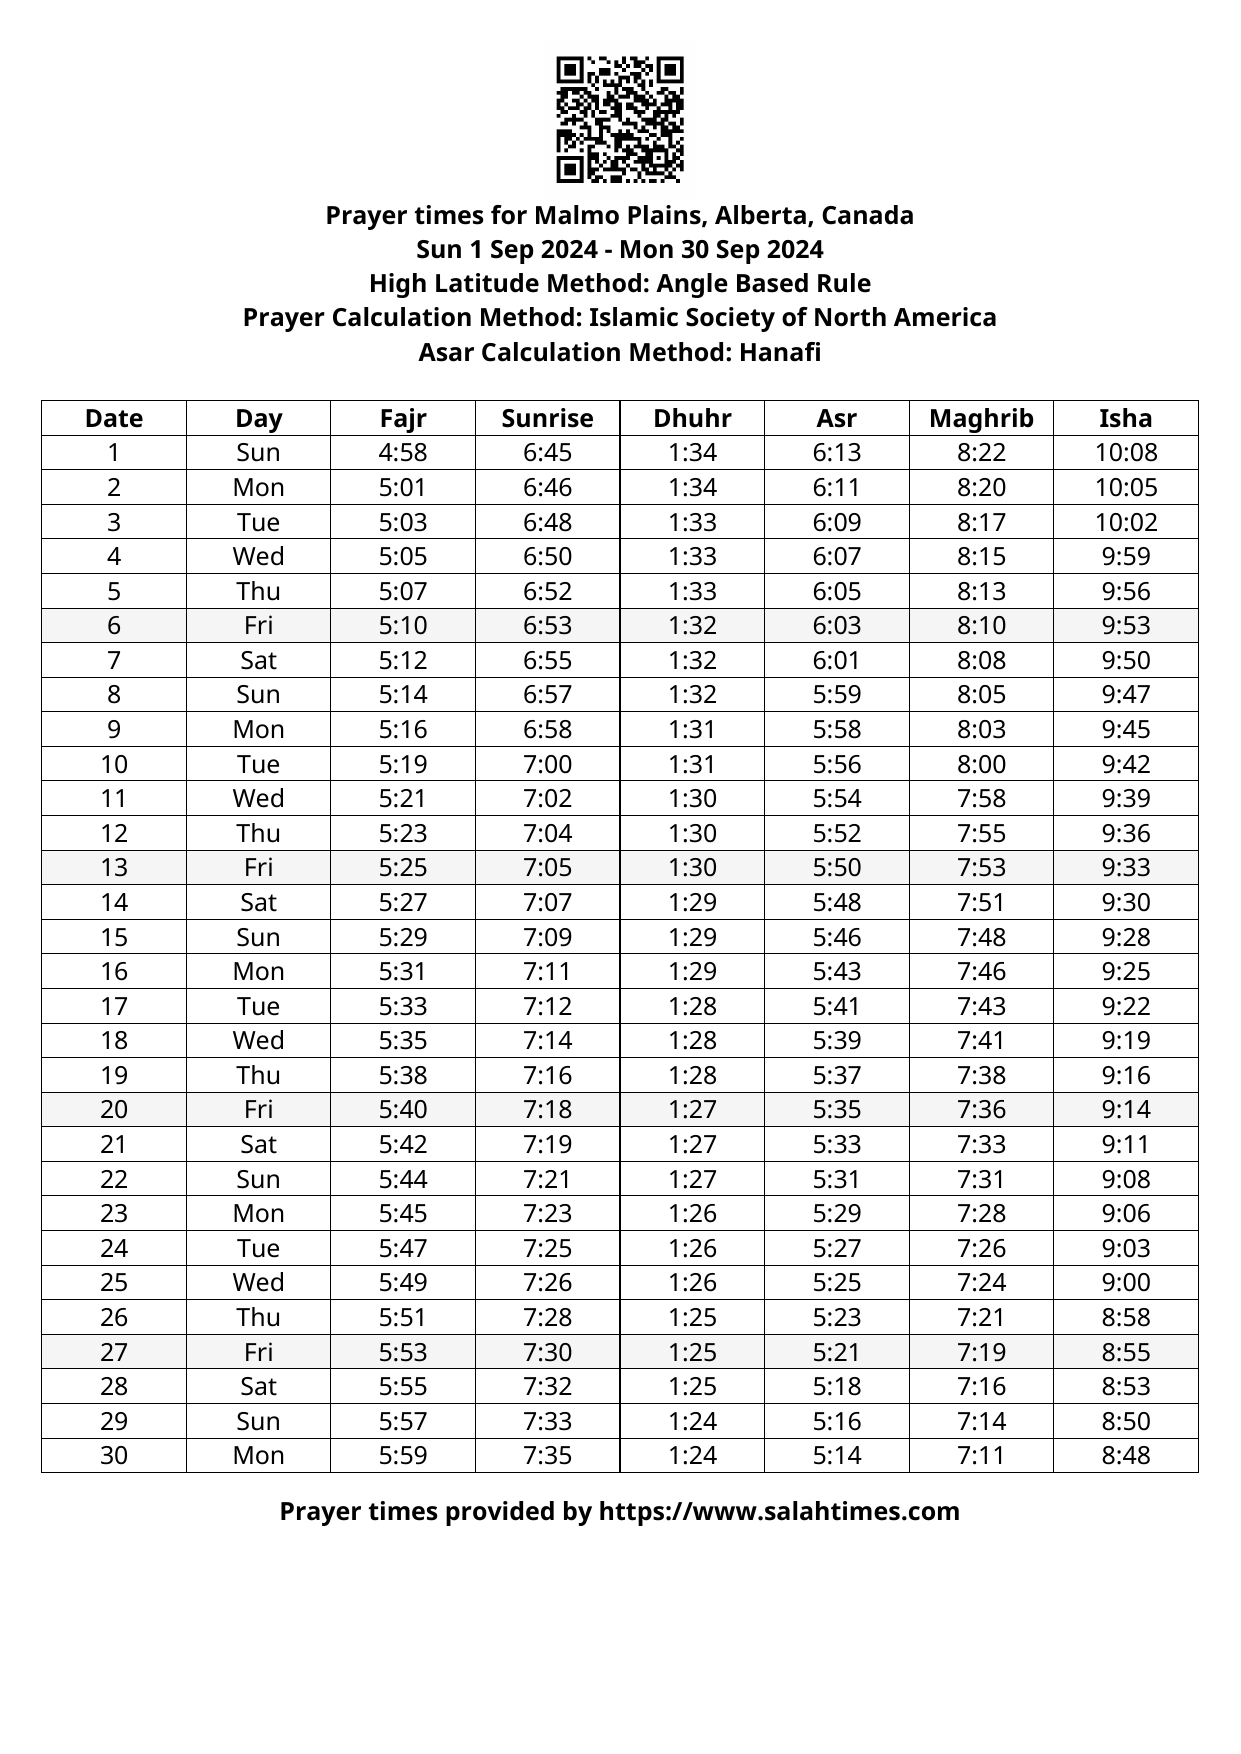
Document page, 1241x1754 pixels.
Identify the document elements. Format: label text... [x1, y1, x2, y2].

table_cell 7:33 [910, 1127, 1053, 1161]
table_cell 1:34 [621, 470, 764, 504]
table_cell Thu [187, 1058, 330, 1092]
table_cell 8:17 [910, 505, 1053, 538]
table_cell 5:31 [765, 1162, 909, 1195]
table_cell 7:26 [476, 1266, 619, 1299]
table_cell 1:27 [621, 1162, 764, 1195]
table_cell 9:22 [1054, 989, 1198, 1022]
table_cell 6:58 [476, 712, 619, 746]
table_cell 8:03 [910, 712, 1053, 746]
table_cell 1:25 [621, 1369, 764, 1403]
table_cell 7:05 [476, 851, 619, 884]
table_cell Sat [187, 643, 330, 677]
table_cell 7:33 [476, 1404, 619, 1437]
table_cell 5:48 [765, 885, 909, 919]
table_cell Wed [187, 1266, 330, 1299]
table_cell 3 [42, 505, 186, 538]
table_cell 28 [42, 1369, 186, 1403]
table_cell 1 [42, 436, 186, 469]
table_cell Thu [187, 1300, 330, 1334]
table_cell 9:08 [1054, 1162, 1198, 1195]
table_cell 6:48 [476, 505, 619, 538]
table_cell Tue [187, 505, 330, 538]
table_cell 14 [42, 885, 186, 919]
table_cell 9:19 [1054, 1024, 1198, 1057]
table_cell 1:25 [621, 1300, 764, 1334]
table_cell 23 [42, 1196, 186, 1230]
table_cell 6:03 [765, 609, 909, 642]
table_cell 5:59 [331, 1439, 475, 1472]
table_cell 22 [42, 1162, 186, 1195]
table_cell 9:28 [1054, 920, 1198, 953]
table_cell 9:56 [1054, 574, 1198, 607]
table_cell 1:25 [621, 1335, 764, 1368]
table_cell 8 [42, 678, 186, 711]
table_cell 5:27 [765, 1231, 909, 1264]
table_cell 10:02 [1054, 505, 1198, 538]
table_cell 6:45 [476, 436, 619, 469]
table_cell 7:32 [476, 1369, 619, 1403]
table_header Maghrib [910, 401, 1053, 434]
table_cell 7:21 [476, 1162, 619, 1195]
table_cell 24 [42, 1231, 186, 1264]
table_cell 8:58 [1054, 1300, 1198, 1334]
table_cell 9:00 [1054, 1266, 1198, 1299]
table_cell 9:53 [1054, 609, 1198, 642]
table_cell 9:50 [1054, 643, 1198, 677]
table_cell 7:55 [910, 816, 1053, 849]
table_cell 5:01 [331, 470, 475, 504]
table_cell 7:23 [476, 1196, 619, 1230]
table_cell 5:52 [765, 816, 909, 849]
table_cell 5:29 [765, 1196, 909, 1230]
table_cell Sat [187, 1369, 330, 1403]
table_cell 7:14 [910, 1404, 1053, 1437]
table_cell 5:51 [331, 1300, 475, 1334]
table_cell 9:39 [1054, 781, 1198, 815]
table_cell 5:38 [331, 1058, 475, 1092]
table_cell 6:50 [476, 539, 619, 573]
table_cell Tue [187, 989, 330, 1022]
table_cell 5:41 [765, 989, 909, 1022]
text Asar Calculation Method: Hanafi [42, 334, 1198, 368]
table_cell Sat [187, 885, 330, 919]
table_cell 8:10 [910, 609, 1053, 642]
table_cell 13 [42, 851, 186, 884]
table_cell 26 [42, 1300, 186, 1334]
table_cell 6:13 [765, 436, 909, 469]
table_cell 5:47 [331, 1231, 475, 1264]
table_cell 4:58 [331, 436, 475, 469]
table_cell 5:50 [765, 851, 909, 884]
table_cell 7:31 [910, 1162, 1053, 1195]
table_cell 1:33 [621, 539, 764, 573]
table_cell 5:58 [765, 712, 909, 746]
table_cell 7:24 [910, 1266, 1053, 1299]
table_cell 5:23 [331, 816, 475, 849]
table_cell 7:30 [476, 1335, 619, 1368]
table_cell 5:46 [765, 920, 909, 953]
table_cell 16 [42, 954, 186, 988]
table_cell 5:54 [765, 781, 909, 815]
table_cell 1:26 [621, 1196, 764, 1230]
table_cell 18 [42, 1024, 186, 1057]
table_cell 6:46 [476, 470, 619, 504]
table_header Dhuhr [621, 401, 764, 434]
table_cell 7:00 [476, 747, 619, 780]
table_cell Mon [187, 954, 330, 988]
table_cell Mon [187, 1196, 330, 1230]
table_cell 8:15 [910, 539, 1053, 573]
table_cell 8:20 [910, 470, 1053, 504]
table_cell 7:25 [476, 1231, 619, 1264]
table_cell Sun [187, 678, 330, 711]
text Prayer times provided by https://www.salahtimes.com [42, 1494, 1198, 1528]
table_cell 5:16 [765, 1404, 909, 1437]
table_cell 1:32 [621, 678, 764, 711]
table_cell 5:03 [331, 505, 475, 538]
table_cell 6:07 [765, 539, 909, 573]
table_cell 7:28 [910, 1196, 1053, 1230]
table_cell 9:03 [1054, 1231, 1198, 1264]
table_cell 5:43 [765, 954, 909, 988]
table_cell 29 [42, 1404, 186, 1437]
table_cell 5:35 [765, 1093, 909, 1126]
table_cell Wed [187, 539, 330, 573]
table_cell 1:29 [621, 954, 764, 988]
table_cell 7:11 [910, 1439, 1053, 1472]
table_cell 1:27 [621, 1127, 764, 1161]
table_cell 5:10 [331, 609, 475, 642]
table_header Date [42, 401, 186, 434]
table_cell 5:49 [331, 1266, 475, 1299]
table_cell 9:42 [1054, 747, 1198, 780]
table_cell 6:09 [765, 505, 909, 538]
table_cell 9:16 [1054, 1058, 1198, 1092]
table_cell 5 [42, 574, 186, 607]
table_cell 6:57 [476, 678, 619, 711]
table_cell 6:05 [765, 574, 909, 607]
table_cell 7:09 [476, 920, 619, 953]
table_cell 7:46 [910, 954, 1053, 988]
table_cell 9:36 [1054, 816, 1198, 849]
table_cell 9:11 [1054, 1127, 1198, 1161]
table_header Day [187, 401, 330, 434]
table_cell 5:18 [765, 1369, 909, 1403]
table_cell Tue [187, 747, 330, 780]
table_cell Mon [187, 1439, 330, 1472]
table_cell 1:26 [621, 1231, 764, 1264]
table_cell 7:11 [476, 954, 619, 988]
table_cell 1:24 [621, 1439, 764, 1472]
table_cell 5:21 [765, 1335, 909, 1368]
table_cell 7:19 [910, 1335, 1053, 1368]
table_cell 6:01 [765, 643, 909, 677]
table_cell 9:45 [1054, 712, 1198, 746]
table_cell Mon [187, 712, 330, 746]
table_cell 7:02 [476, 781, 619, 815]
table_cell 4 [42, 539, 186, 573]
table_cell 8:55 [1054, 1335, 1198, 1368]
table_cell 7:43 [910, 989, 1053, 1022]
table_cell 9:30 [1054, 885, 1198, 919]
table_cell 1:30 [621, 851, 764, 884]
table_cell 19 [42, 1058, 186, 1092]
table_cell 5:59 [765, 678, 909, 711]
table_cell 27 [42, 1335, 186, 1368]
table_cell 1:33 [621, 505, 764, 538]
table_cell 5:33 [331, 989, 475, 1022]
table_cell Thu [187, 574, 330, 607]
table_cell 1:31 [621, 747, 764, 780]
table_cell 7:19 [476, 1127, 619, 1161]
table_cell 5:12 [331, 643, 475, 677]
table_cell 1:33 [621, 574, 764, 607]
table_cell 5:23 [765, 1300, 909, 1334]
table_header Fajr [331, 401, 475, 434]
table_cell 5:40 [331, 1093, 475, 1126]
table_header Isha [1054, 401, 1198, 434]
table_cell 30 [42, 1439, 186, 1472]
table_cell 5:07 [331, 574, 475, 607]
table_cell 5:25 [331, 851, 475, 884]
table_cell 7:53 [910, 851, 1053, 884]
table_cell 5:57 [331, 1404, 475, 1437]
table_cell 9:06 [1054, 1196, 1198, 1230]
table_cell Fri [187, 609, 330, 642]
table_cell 6:11 [765, 470, 909, 504]
table_cell 7:38 [910, 1058, 1053, 1092]
table_cell 8:50 [1054, 1404, 1198, 1437]
table_cell 7:58 [910, 781, 1053, 815]
table_cell 7:16 [910, 1369, 1053, 1403]
text Prayer Calculation Method: Islamic Society of North America [42, 300, 1198, 334]
table_cell 10 [42, 747, 186, 780]
table_cell 1:27 [621, 1093, 764, 1126]
table_header Sunrise [476, 401, 619, 434]
table_cell 5:45 [331, 1196, 475, 1230]
table_cell 8:05 [910, 678, 1053, 711]
table_cell 9:59 [1054, 539, 1198, 573]
table_cell 8:00 [910, 747, 1053, 780]
picture [542, 41, 699, 198]
table_cell 5:37 [765, 1058, 909, 1092]
table_cell 6:52 [476, 574, 619, 607]
table_cell 1:32 [621, 609, 764, 642]
table_cell 5:27 [331, 885, 475, 919]
table_cell 7:07 [476, 885, 619, 919]
table_cell 10:08 [1054, 436, 1198, 469]
table_cell 5:16 [331, 712, 475, 746]
table_cell 10:05 [1054, 470, 1198, 504]
table_cell Fri [187, 1335, 330, 1368]
table_cell 5:14 [331, 678, 475, 711]
table_cell 7:12 [476, 989, 619, 1022]
table_cell 1:31 [621, 712, 764, 746]
table_cell 1:26 [621, 1266, 764, 1299]
table_cell 1:28 [621, 989, 764, 1022]
table_cell 1:28 [621, 1024, 764, 1057]
table_cell 5:21 [331, 781, 475, 815]
table_cell Sat [187, 1127, 330, 1161]
table_cell 1:34 [621, 436, 764, 469]
table_cell Sun [187, 1404, 330, 1437]
table_cell Sun [187, 436, 330, 469]
table_cell 5:42 [331, 1127, 475, 1161]
table_cell Tue [187, 1231, 330, 1264]
table_cell 7:21 [910, 1300, 1053, 1334]
table_cell 1:29 [621, 920, 764, 953]
table_cell Wed [187, 1024, 330, 1057]
table_cell 5:53 [331, 1335, 475, 1368]
table_cell 7:14 [476, 1024, 619, 1057]
text Prayer times for Malmo Plains, Alberta, Canada [42, 198, 1198, 232]
table_cell 7:16 [476, 1058, 619, 1092]
table_cell 8:53 [1054, 1369, 1198, 1403]
table_cell 6:53 [476, 609, 619, 642]
table_cell 5:19 [331, 747, 475, 780]
table_cell 7:36 [910, 1093, 1053, 1126]
table_cell 5:29 [331, 920, 475, 953]
table_cell 5:44 [331, 1162, 475, 1195]
table_cell 5:56 [765, 747, 909, 780]
table_cell 8:22 [910, 436, 1053, 469]
table_cell 7 [42, 643, 186, 677]
table_cell Fri [187, 851, 330, 884]
table_cell 5:31 [331, 954, 475, 988]
table_cell 1:24 [621, 1404, 764, 1437]
table_cell 5:39 [765, 1024, 909, 1057]
table_cell 7:18 [476, 1093, 619, 1126]
table_cell 8:13 [910, 574, 1053, 607]
table_cell 1:29 [621, 885, 764, 919]
table_cell 1:30 [621, 816, 764, 849]
table_header Asr [765, 401, 909, 434]
table_cell 9:33 [1054, 851, 1198, 884]
table_cell 6 [42, 609, 186, 642]
table_cell 5:35 [331, 1024, 475, 1057]
table_cell 9 [42, 712, 186, 746]
table_cell 5:33 [765, 1127, 909, 1161]
table_cell 8:08 [910, 643, 1053, 677]
table_cell Sun [187, 1162, 330, 1195]
table_cell 7:41 [910, 1024, 1053, 1057]
table_cell 1:32 [621, 643, 764, 677]
table_cell Fri [187, 1093, 330, 1126]
table_cell Thu [187, 816, 330, 849]
table_cell 5:14 [765, 1439, 909, 1472]
table_cell 9:25 [1054, 954, 1198, 988]
table_cell 2 [42, 470, 186, 504]
table_cell 7:28 [476, 1300, 619, 1334]
table_cell 21 [42, 1127, 186, 1161]
table_cell 7:51 [910, 885, 1053, 919]
table_cell 8:48 [1054, 1439, 1198, 1472]
table_cell 5:55 [331, 1369, 475, 1403]
table_cell 1:28 [621, 1058, 764, 1092]
text High Latitude Method: Angle Based Rule [42, 266, 1198, 300]
table_cell 5:05 [331, 539, 475, 573]
table_cell 7:35 [476, 1439, 619, 1472]
table_cell Sun [187, 920, 330, 953]
table_cell 7:26 [910, 1231, 1053, 1264]
table_cell 11 [42, 781, 186, 815]
table_cell 12 [42, 816, 186, 849]
table_cell 5:25 [765, 1266, 909, 1299]
table_cell 17 [42, 989, 186, 1022]
table_cell 1:30 [621, 781, 764, 815]
table_cell 20 [42, 1093, 186, 1126]
table_cell 15 [42, 920, 186, 953]
text Sun 1 Sep 2024 - Mon 30 Sep 2024 [42, 232, 1198, 266]
table_cell 25 [42, 1266, 186, 1299]
table_cell Mon [187, 470, 330, 504]
table_cell Wed [187, 781, 330, 815]
table_cell 7:48 [910, 920, 1053, 953]
table_cell 9:14 [1054, 1093, 1198, 1126]
table_cell 9:47 [1054, 678, 1198, 711]
table_cell 6:55 [476, 643, 619, 677]
table_cell 7:04 [476, 816, 619, 849]
